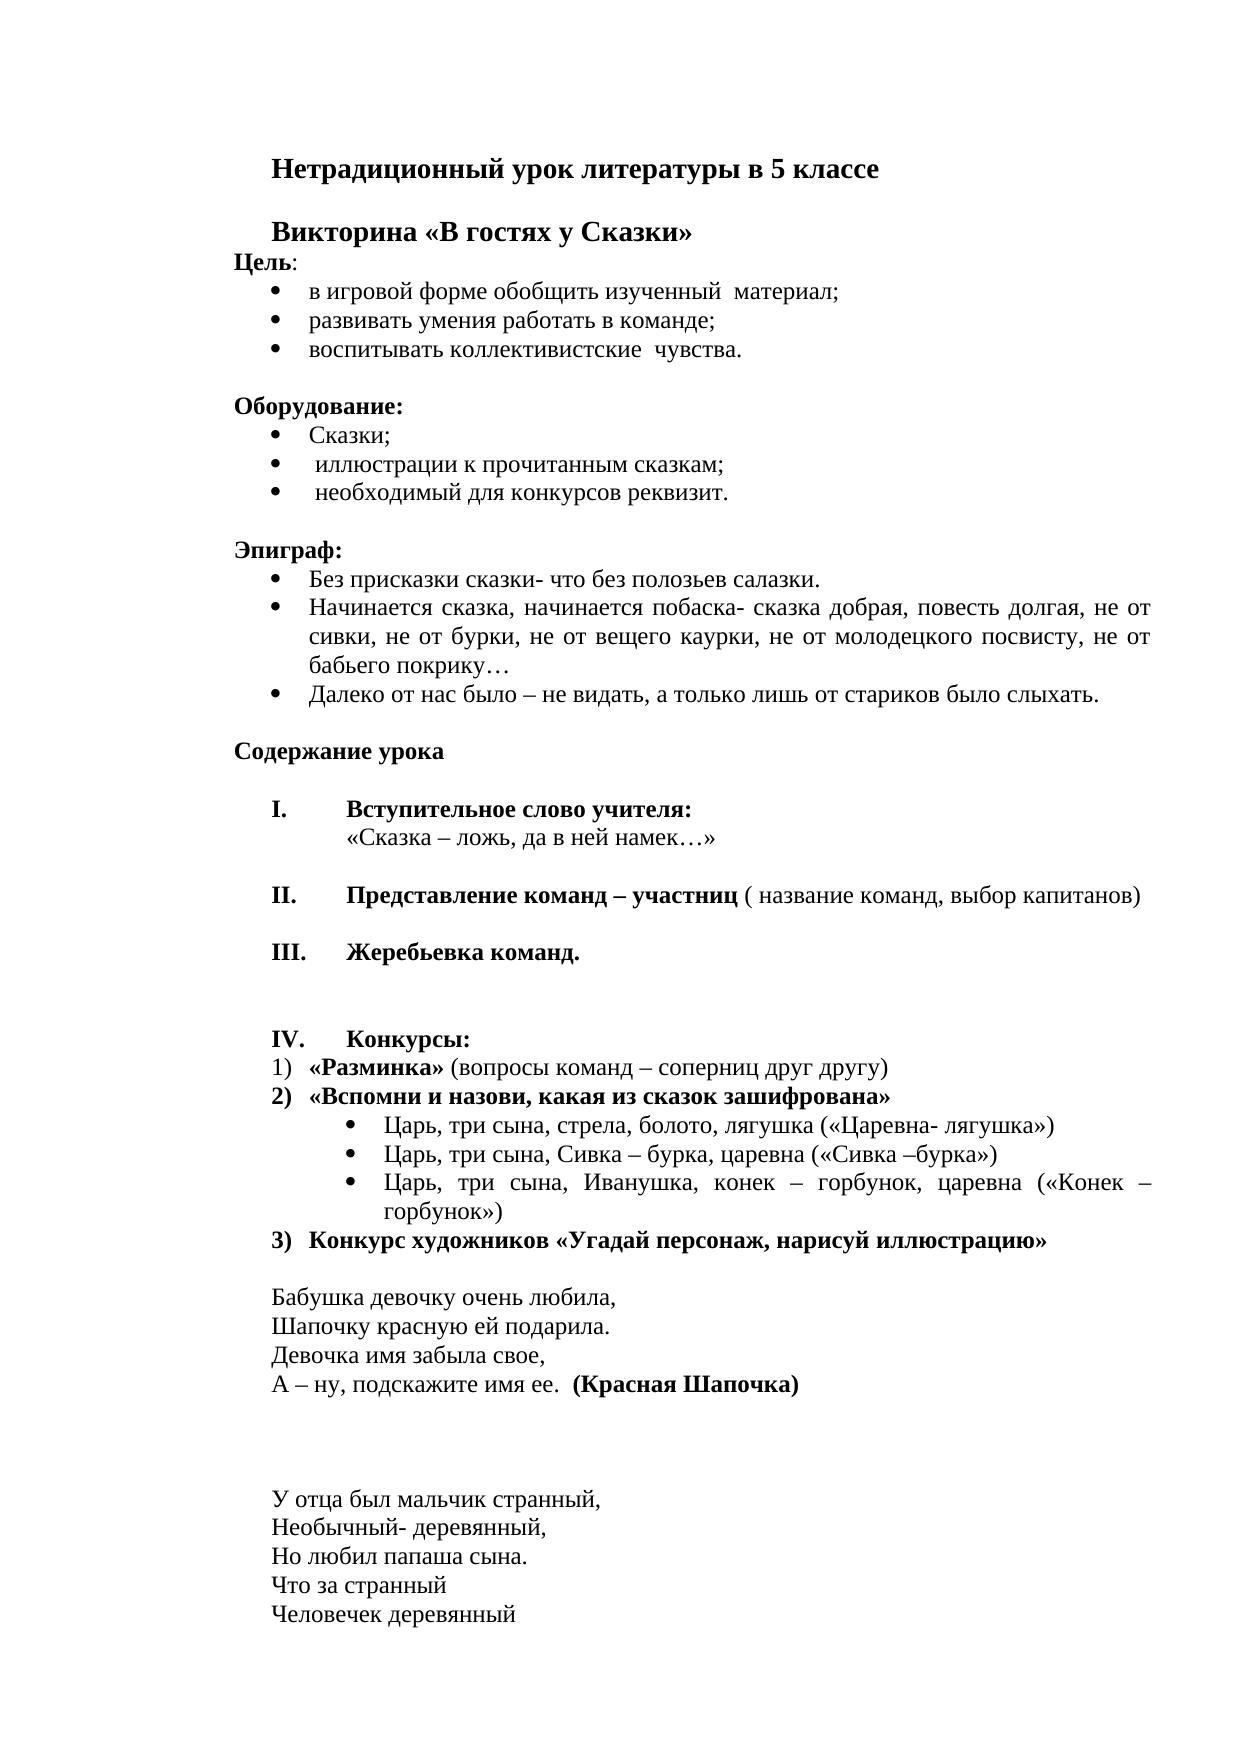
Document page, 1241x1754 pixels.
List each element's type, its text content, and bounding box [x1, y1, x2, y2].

list Представление команд – участниц ( название команд, выбор капитанов) [271, 880, 1152, 909]
list в игровой форме обобщить изученный материал; [271, 276, 1152, 305]
list необходимый для конкурсов реквизит. [271, 477, 1152, 506]
text Шапочку красную ей подарила. [177, 1311, 1152, 1340]
list «Разминка» (вопросы команд – соперниц друг другу) [271, 1052, 1152, 1081]
list развивать умения работать в команде; [271, 305, 1152, 334]
list иллюстрации к прочитанным сказкам; [271, 449, 1152, 477]
text Эпиграф: [177, 535, 1152, 564]
text Бабушка девочку очень любила, [177, 1282, 1152, 1311]
list Далеко от нас было – не видать, а только лишь от стариков было слыхать. [271, 679, 1152, 707]
list Начинается сказка, начинается побаска- сказка добрая, повесть долгая, не от сивки, не от бурки, не от вещего каурки, не от молодецкого посвисту, не от бабьего покрику… [271, 592, 1152, 679]
list воспитывать коллективистские чувства. [271, 334, 1152, 362]
text У отца был мальчик странный, [177, 1484, 1152, 1512]
list Сказки; [271, 420, 1152, 449]
list Царь, три сына, стрела, болото, лягушка («Царевна- лягушка») [346, 1110, 1152, 1139]
text Человечек деревянный [177, 1599, 1152, 1627]
text А – ну, подскажите имя ее. (Красная Шапочка) [177, 1369, 1152, 1397]
text Необычный- деревянный, [177, 1512, 1152, 1541]
text Что за странный [177, 1570, 1152, 1599]
text Цель: [177, 247, 1152, 276]
text Викторина «В гостях у Сказки» [271, 214, 1152, 247]
list Конкурс художников «Угадай персонаж, нарисуй иллюстрацию» [271, 1225, 1152, 1254]
list Царь, три сына, Иванушка, конек – горбунок, царевна («Конек – горбунок») [346, 1167, 1152, 1225]
list Царь, три сына, Сивка – бурка, царевна («Сивка –бурка») [346, 1139, 1152, 1167]
text Содержание урока [177, 736, 1152, 765]
list Без присказки сказки- что без полозьев салазки. [271, 564, 1152, 592]
list Вступительное слово учителя: [271, 794, 1152, 822]
text Оборудование: [177, 391, 1152, 420]
list Жеребьевка команд. [271, 937, 1152, 966]
list Конкурсы: [271, 1024, 1152, 1052]
text «Сказка – ложь, да в ней намек…» [346, 822, 1152, 851]
text Но любил папаша сына. [177, 1541, 1152, 1570]
text Нетрадиционный урок литературы в 5 классе [271, 152, 1152, 185]
text Девочка имя забыла свое, [177, 1340, 1152, 1369]
list «Вспомни и назови, какая из сказок зашифрована» [271, 1081, 1152, 1110]
